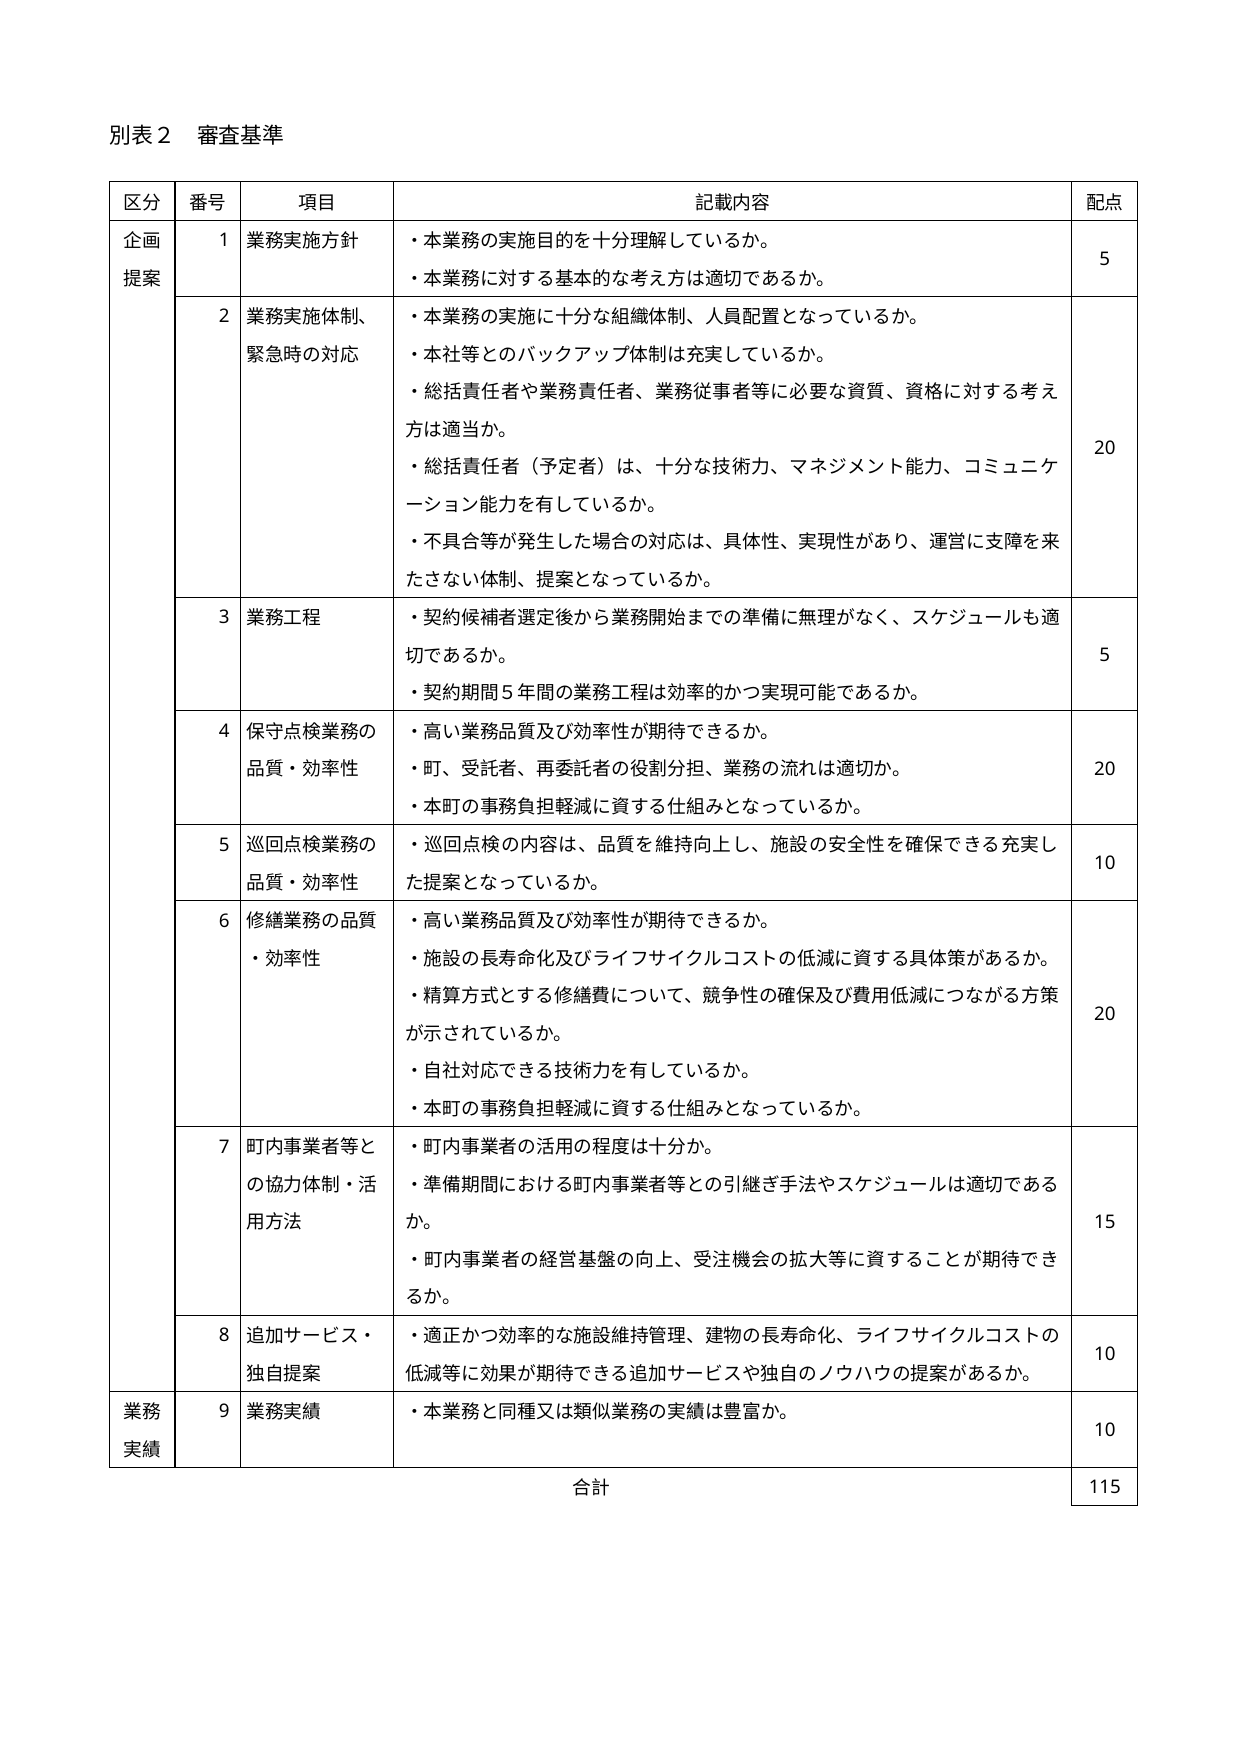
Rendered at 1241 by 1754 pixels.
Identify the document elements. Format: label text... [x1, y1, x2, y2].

table_cell ・町内事業者の活用の程度は十分か。 ・準備期間における町内事業者等との引継ぎ手法やスケジュールは適切であるか。 ・町内事業者の経営基盤の向上、受注機会の拡大等に資することが期待できるか。 [394, 1127, 1071, 1314]
table_cell 5 [176, 825, 240, 900]
table_cell 8 [176, 1316, 240, 1391]
table_cell 10 [1072, 1392, 1137, 1467]
table_cell 115 [1072, 1468, 1137, 1505]
table_cell 4 [176, 711, 240, 824]
table_cell 企画提案 [110, 221, 174, 1391]
table_cell 15 [1072, 1127, 1137, 1314]
table_cell 5 [1072, 598, 1137, 710]
table_cell ・高い業務品質及び効率性が期待できるか。 ・町、受託者、再委託者の役割分担、業務の流れは適切か。 ・本町の事務負担軽減に資する仕組みとなっているか。 [394, 711, 1071, 824]
table_cell 10 [1072, 1316, 1137, 1391]
table_cell 20 [1072, 901, 1137, 1126]
table_cell 6 [176, 901, 240, 1126]
table_cell ・高い業務品質及び効率性が期待できるか。 ・施設の長寿命化及びライフサイクルコストの低減に資する具体策があるか。 ・精算方式とする修繕費について、競争性の確保及び費用低減につながる方策が示されているか。 ・自社対応できる技術力を有しているか。 ・本町の事務負担軽減に資する仕組みとなっているか。 [394, 901, 1071, 1126]
table_cell 9 [176, 1392, 240, 1467]
table_cell 3 [176, 598, 240, 710]
table_cell 業務実績 [110, 1392, 174, 1467]
table_cell 7 [176, 1127, 240, 1314]
table_cell 5 [1072, 221, 1137, 296]
table_cell 業務実績 [241, 1392, 393, 1467]
table_cell ・本業務の実施目的を十分理解しているか。 ・本業務に対する基本的な考え方は適切であるか。 [394, 221, 1071, 296]
table_cell 10 [1072, 825, 1137, 900]
table_cell 追加サービス・独自提案 [241, 1316, 393, 1391]
table_header 区分 [110, 182, 174, 220]
table_header 番号 [176, 182, 240, 220]
table_cell 20 [1072, 297, 1137, 597]
table_cell ・本業務と同種又は類似業務の実績は豊富か。 [394, 1392, 1071, 1467]
table_cell 合計 [110, 1468, 1071, 1505]
table_cell 町内事業者等との協力体制・活用方法 [241, 1127, 393, 1314]
table_cell 20 [1072, 711, 1137, 824]
table_cell 業務実施方針 [241, 221, 393, 296]
table_cell ・適正かつ効率的な施設維持管理、建物の長寿命化、ライフサイクルコストの低減等に効果が期待できる追加サービスや独自のノウハウの提案があるか。 [394, 1316, 1071, 1391]
table_cell ・契約候補者選定後から業務開始までの準備に無理がなく、スケジュールも適切であるか。 ・契約期間５年間の業務工程は効率的かつ実現可能であるか。 [394, 598, 1071, 710]
table_cell ・巡回点検の内容は、品質を維持向上し、施設の安全性を確保できる充実した提案となっているか。 [394, 825, 1071, 900]
table_header 項目 [241, 182, 393, 220]
table_cell 業務実施体制、緊急時の対応 [241, 297, 393, 597]
table_header 配点 [1072, 182, 1137, 220]
table_cell 保守点検業務の品質・効率性 [241, 711, 393, 824]
table_header 記載内容 [394, 182, 1071, 220]
table_cell 巡回点検業務の品質・効率性 [241, 825, 393, 900]
table_cell 修繕業務の品質・効率性 [241, 901, 393, 1126]
table_cell 1 [176, 221, 240, 296]
table_cell 業務工程 [241, 598, 393, 710]
table_cell ・本業務の実施に十分な組織体制、人員配置となっているか。 ・本社等とのバックアップ体制は充実しているか。 ・総括責任者や業務責任者、業務従事者等に必要な資質、資格に対する考え方は適当か。 ・総括責任者（予定者）は、十分な技術力、マネジメント能力、コミュニケーション能力を有しているか。 ・不具合等が発生した場合の対応は、具体性、実現性があり、運営に支障を来たさない体制、提案となっているか。 [394, 297, 1071, 597]
table_cell 2 [176, 297, 240, 597]
